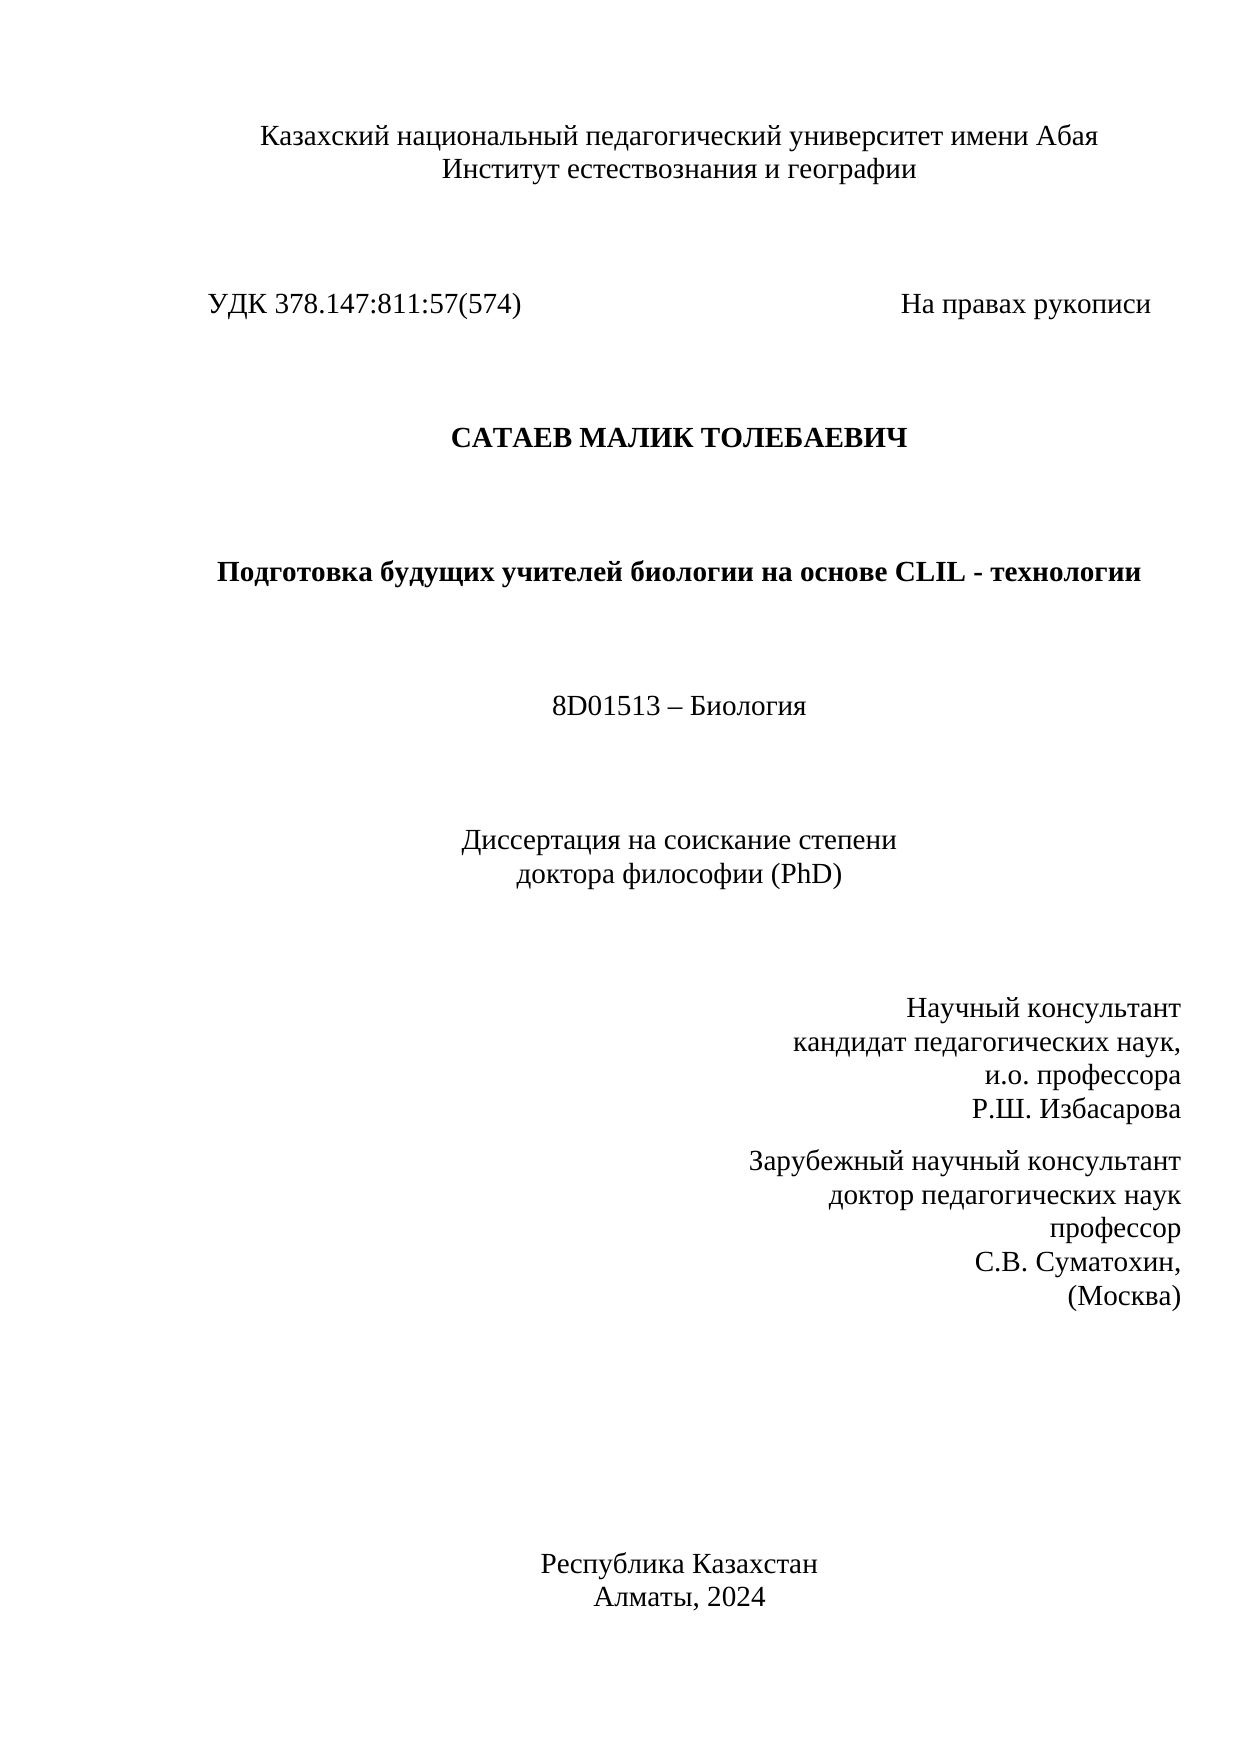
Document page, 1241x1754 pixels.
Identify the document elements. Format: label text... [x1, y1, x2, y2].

text Р.Ш. Избасарова [177, 1091, 1181, 1124]
text Диссертация на соискание степени [177, 822, 1181, 856]
text Казахский национальный педагогический университет имени Абая [177, 118, 1181, 152]
text кандидат педагогических наук, [177, 1024, 1181, 1057]
text Республика Казахстан [177, 1546, 1181, 1579]
text (Москва) [177, 1278, 1181, 1311]
text САТАЕВ МАЛИК ТОЛЕБАЕВИЧ [177, 420, 1181, 453]
text Институт естествознания и географии [177, 152, 1181, 185]
text УДК 378.147:811:57(574) На правах рукописи [177, 286, 1181, 319]
text Подготовка будущих учителей биологии на основе CLIL - технологии [177, 554, 1181, 588]
text доктор педагогических наук [177, 1177, 1181, 1211]
text 8D01513 – Биология [177, 688, 1181, 722]
text доктора философии (PhD) [177, 856, 1181, 889]
text профессор [177, 1211, 1181, 1244]
text Научный консультант [177, 990, 1181, 1024]
text Алматы, 2024 [177, 1579, 1181, 1613]
text С.В. Суматохин, [177, 1244, 1181, 1278]
text Зарубежный научный консультант [177, 1143, 1181, 1177]
text и.о. профессора [177, 1057, 1181, 1091]
